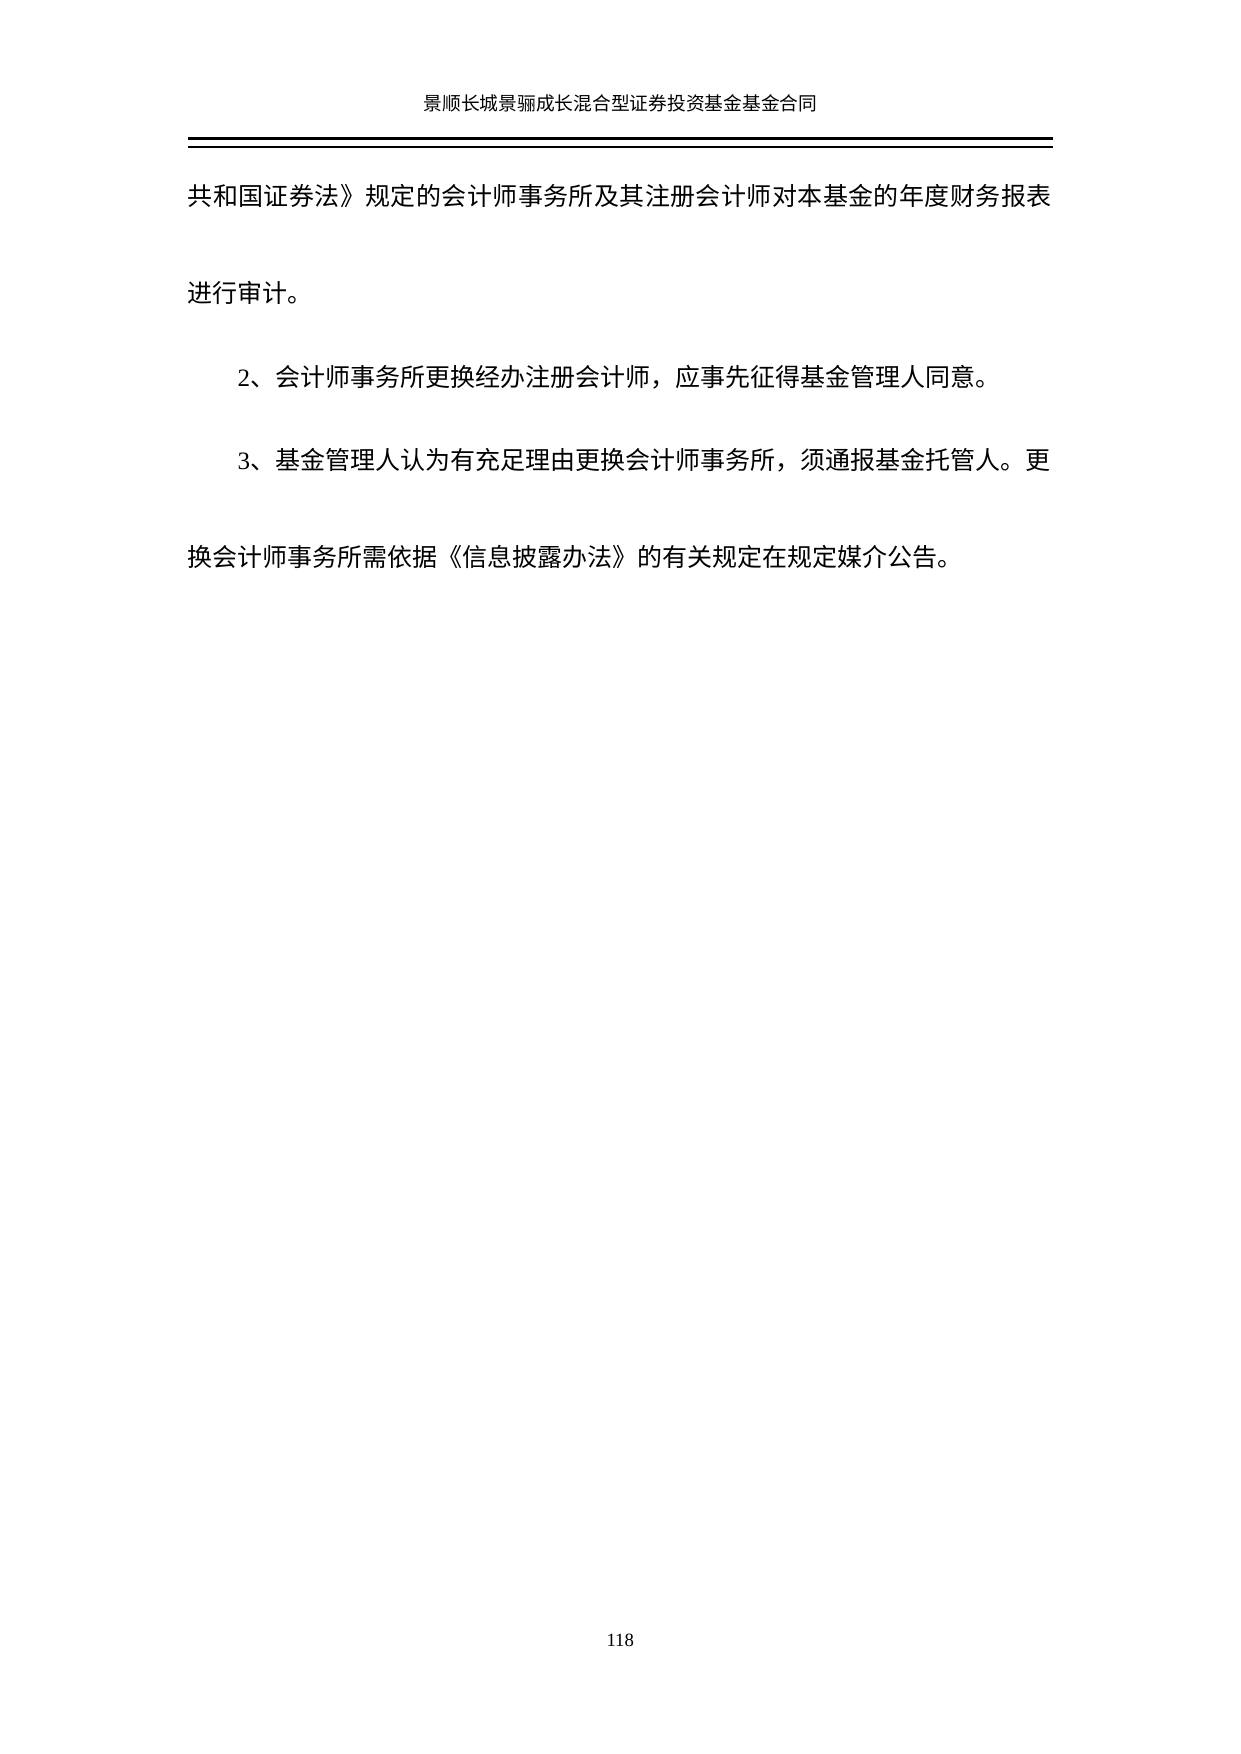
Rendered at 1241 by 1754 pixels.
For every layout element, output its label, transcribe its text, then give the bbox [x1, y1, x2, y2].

text 3、基金管理人认为有充足理由更换会计师事务所，须通报基金托管人。更换会计师事务所需依据《信息披露办法》的有关规定在规定媒介公告。 [187, 426, 1053, 588]
text 2、会计师事务所更换经办注册会计师，应事先征得基金管理人同意。 [187, 343, 1053, 408]
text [187, 162, 1053, 324]
